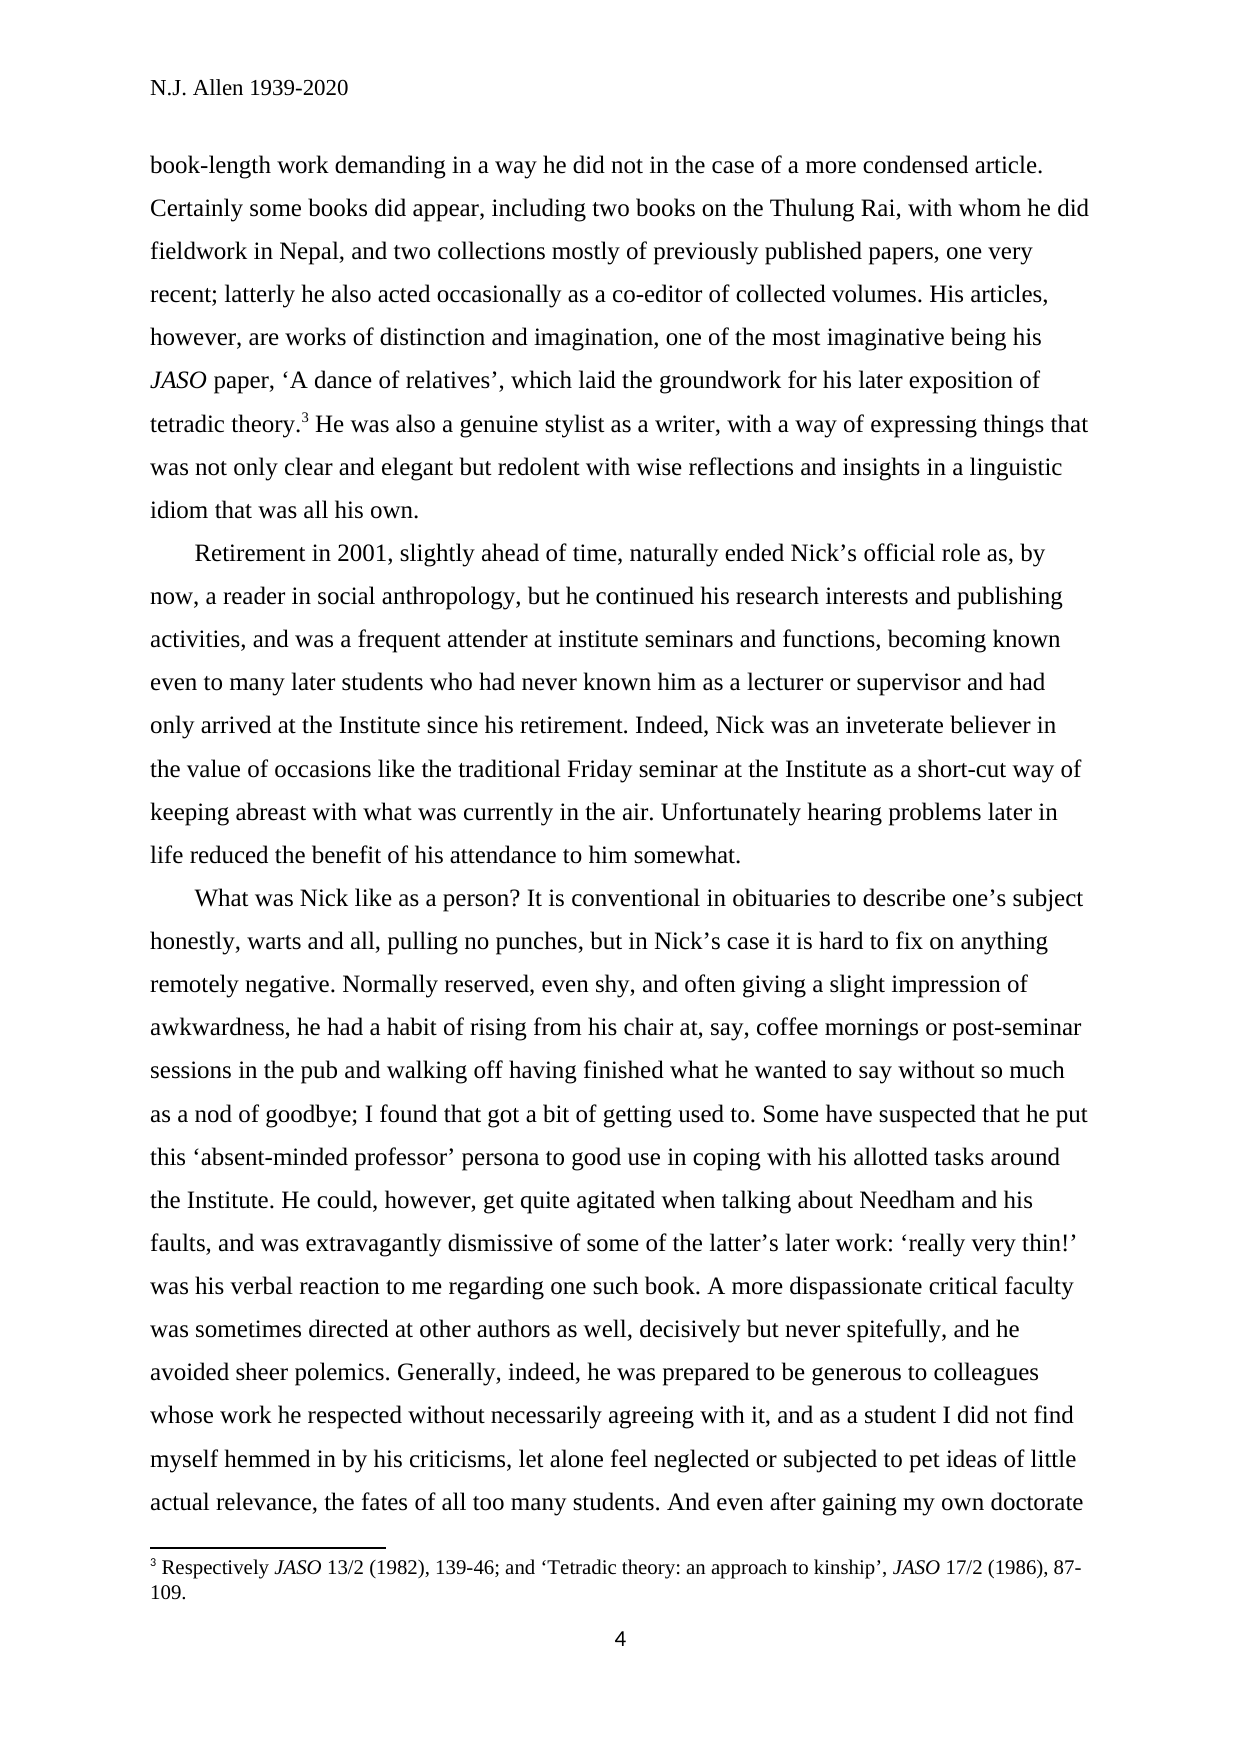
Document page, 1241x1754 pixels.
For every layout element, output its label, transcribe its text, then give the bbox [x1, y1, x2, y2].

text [150, 150, 1090, 524]
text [150, 883, 1090, 1516]
text Retirement in 2001, slightly ahead of time, naturally ended Nick’s official role as, by now, a reader in social anthropology, but he continued his research interests and publishing activities, and was a frequent attender at institute seminars and functions, becoming known even to many later students who had never known him as a lecturer or supervisor and had only arrived at the Institute since his retirement. Indeed, Nick was an inveterate believer in the value of occasions like the traditional Friday seminar at the Institute as a short-cut way of keeping abreast with what was currently in the air. Unfortunately hearing problems later in life reduced the benefit of his attendance to him somewhat. [150, 538, 1090, 869]
